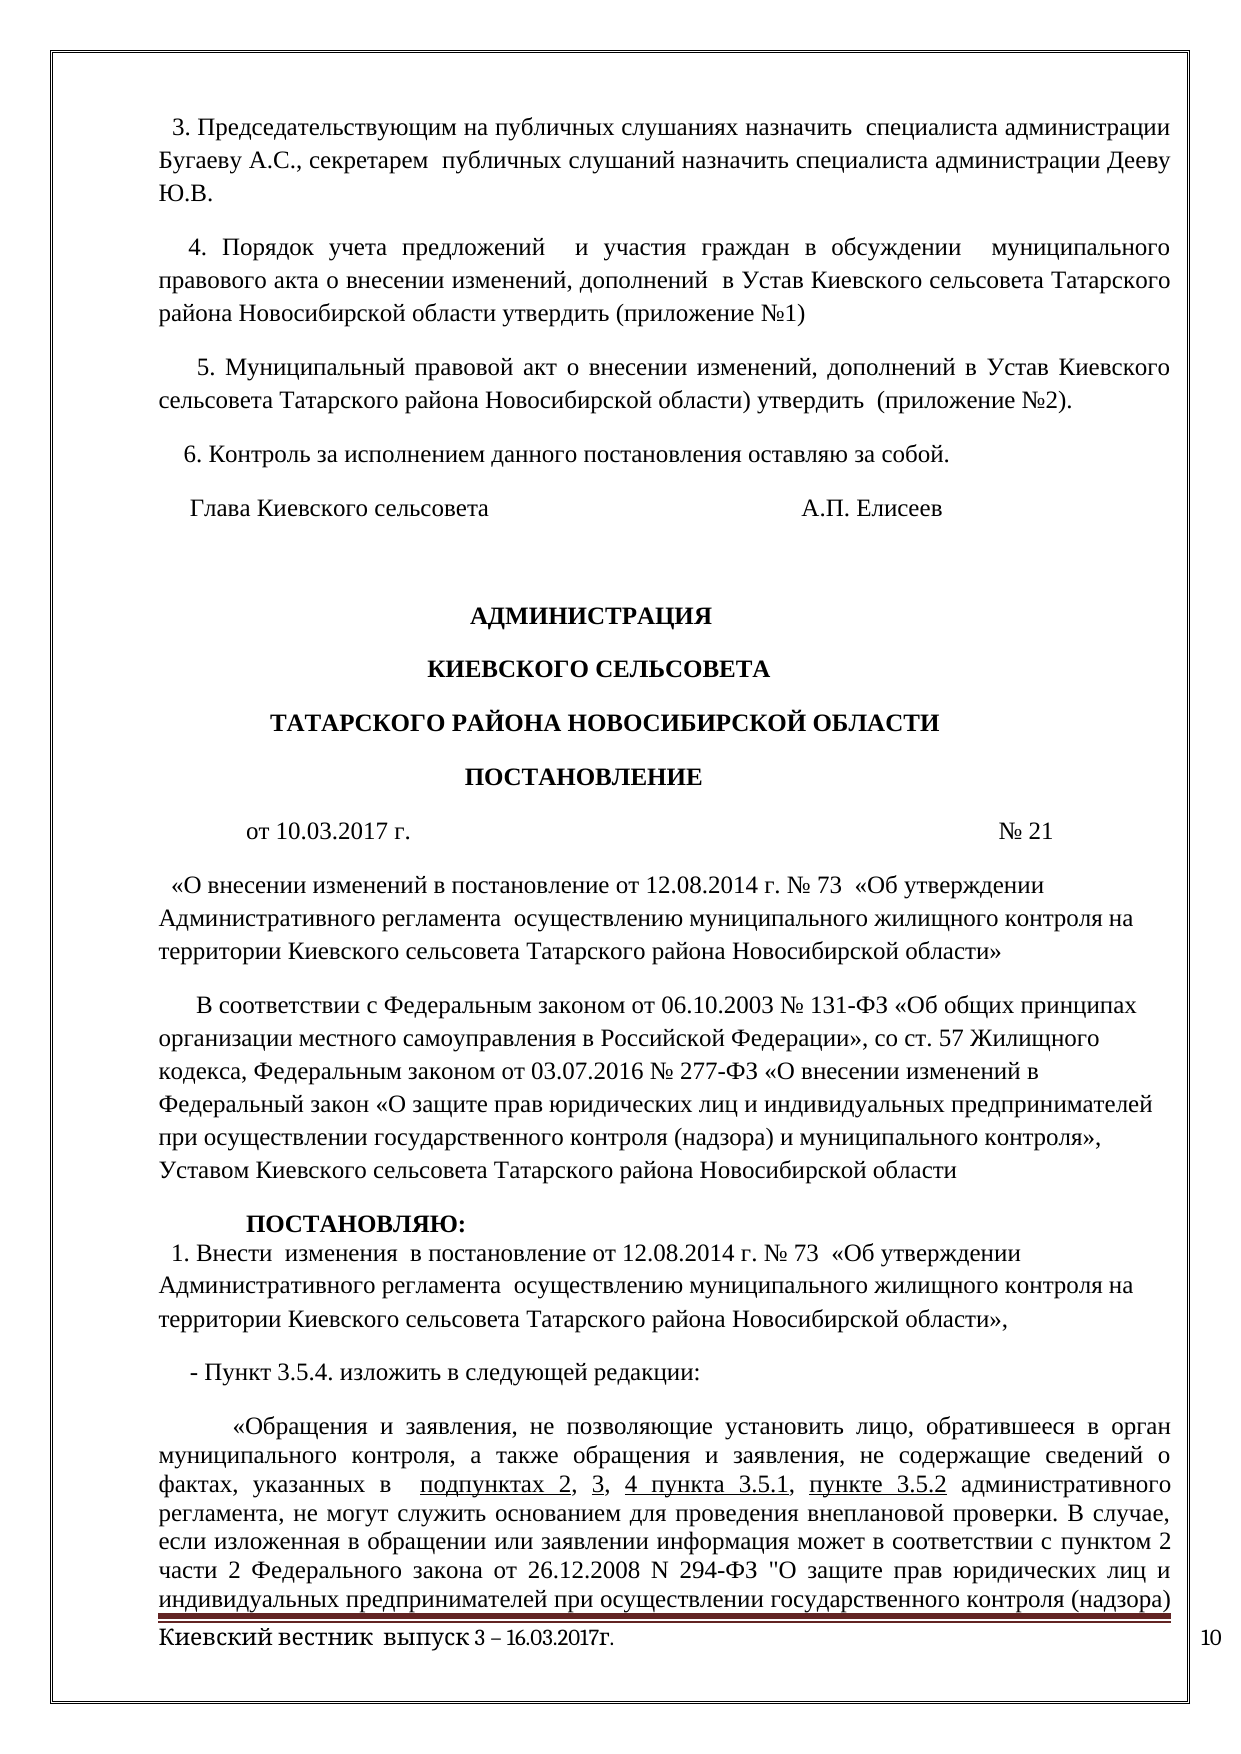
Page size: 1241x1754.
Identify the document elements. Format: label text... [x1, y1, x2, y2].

text - Пункт 3.5.4. изложить в следующей редакции: [158, 1357, 1171, 1386]
text КИЕВСКОГО СЕЛЬСОВЕТА [158, 654, 1171, 683]
text от 10.03.2017 г. 21 [158, 816, 1171, 845]
text 5. Муниципальный правовой акт о внесении изменений, дополнений в Устав Киевского сельсовета Татарского района Новосибирской области) утвердить (приложение №2). [158, 352, 1171, 414]
text «О внесении изменений в постановление от 12.08.2014 г. № 73 «Об утверждении Административного регламента осуществлению муниципального жилищного контроля на территории Киевского сельсовета Татарского района Новосибирской области» [158, 870, 1171, 965]
text ПОСТАНОВЛЕНИЕ [158, 762, 1171, 791]
list ПОСТАНОВЛЯЮ: [158, 1209, 1116, 1238]
text ТАТАРСКОГО РАЙОНА НОВОСИБИРСКОЙ ОБЛАСТИ [158, 708, 1171, 737]
text Глава Киевского сельсовета А.П. Елисеев [158, 493, 1171, 522]
text 3. Председательствующим на публичных слушаниях назначить специалиста администрации Бугаеву А.С., секретарем публичных слушаний назначить специалиста администрации Дееву Ю.В. [158, 112, 1171, 207]
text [158, 1411, 1171, 1613]
text 6. Контроль за исполнением данного постановления оставляю за собой. [158, 439, 1171, 468]
text 1. Внести изменения в постановление от 12.08.2014 г. № 73 «Об утверждении Административного регламента осуществлению муниципального жилищного контроля на территории Киевского сельсовета Татарского района Новосибирской области», [158, 1238, 1171, 1332]
text АДМИНИСТРАЦИЯ [158, 601, 1171, 629]
text В соответствии с Федеральным законом от 06.10.2003 № 131-ФЗ «Об общих принципах организации местного самоуправления в Российской Федерации», со ст. 57 Жилищного кодекса, Федеральным законом от 03.07.2016 № 277-ФЗ «О внесении изменений в Федеральный закон «О защите прав юридических лиц и индивидуальных предпринимателей при осуществлении государственного контроля (надзора) и муниципального контроля», Уставом Киевского сельсовета Татарского района Новосибирской области [158, 990, 1171, 1184]
text 4. Порядок учета предложений и участия граждан в обсуждении муниципального правового акта о внесении изменений, дополнений в Устав Киевского сельсовета Татарского района Новосибирской области утвердить (приложение №1) [158, 232, 1171, 327]
